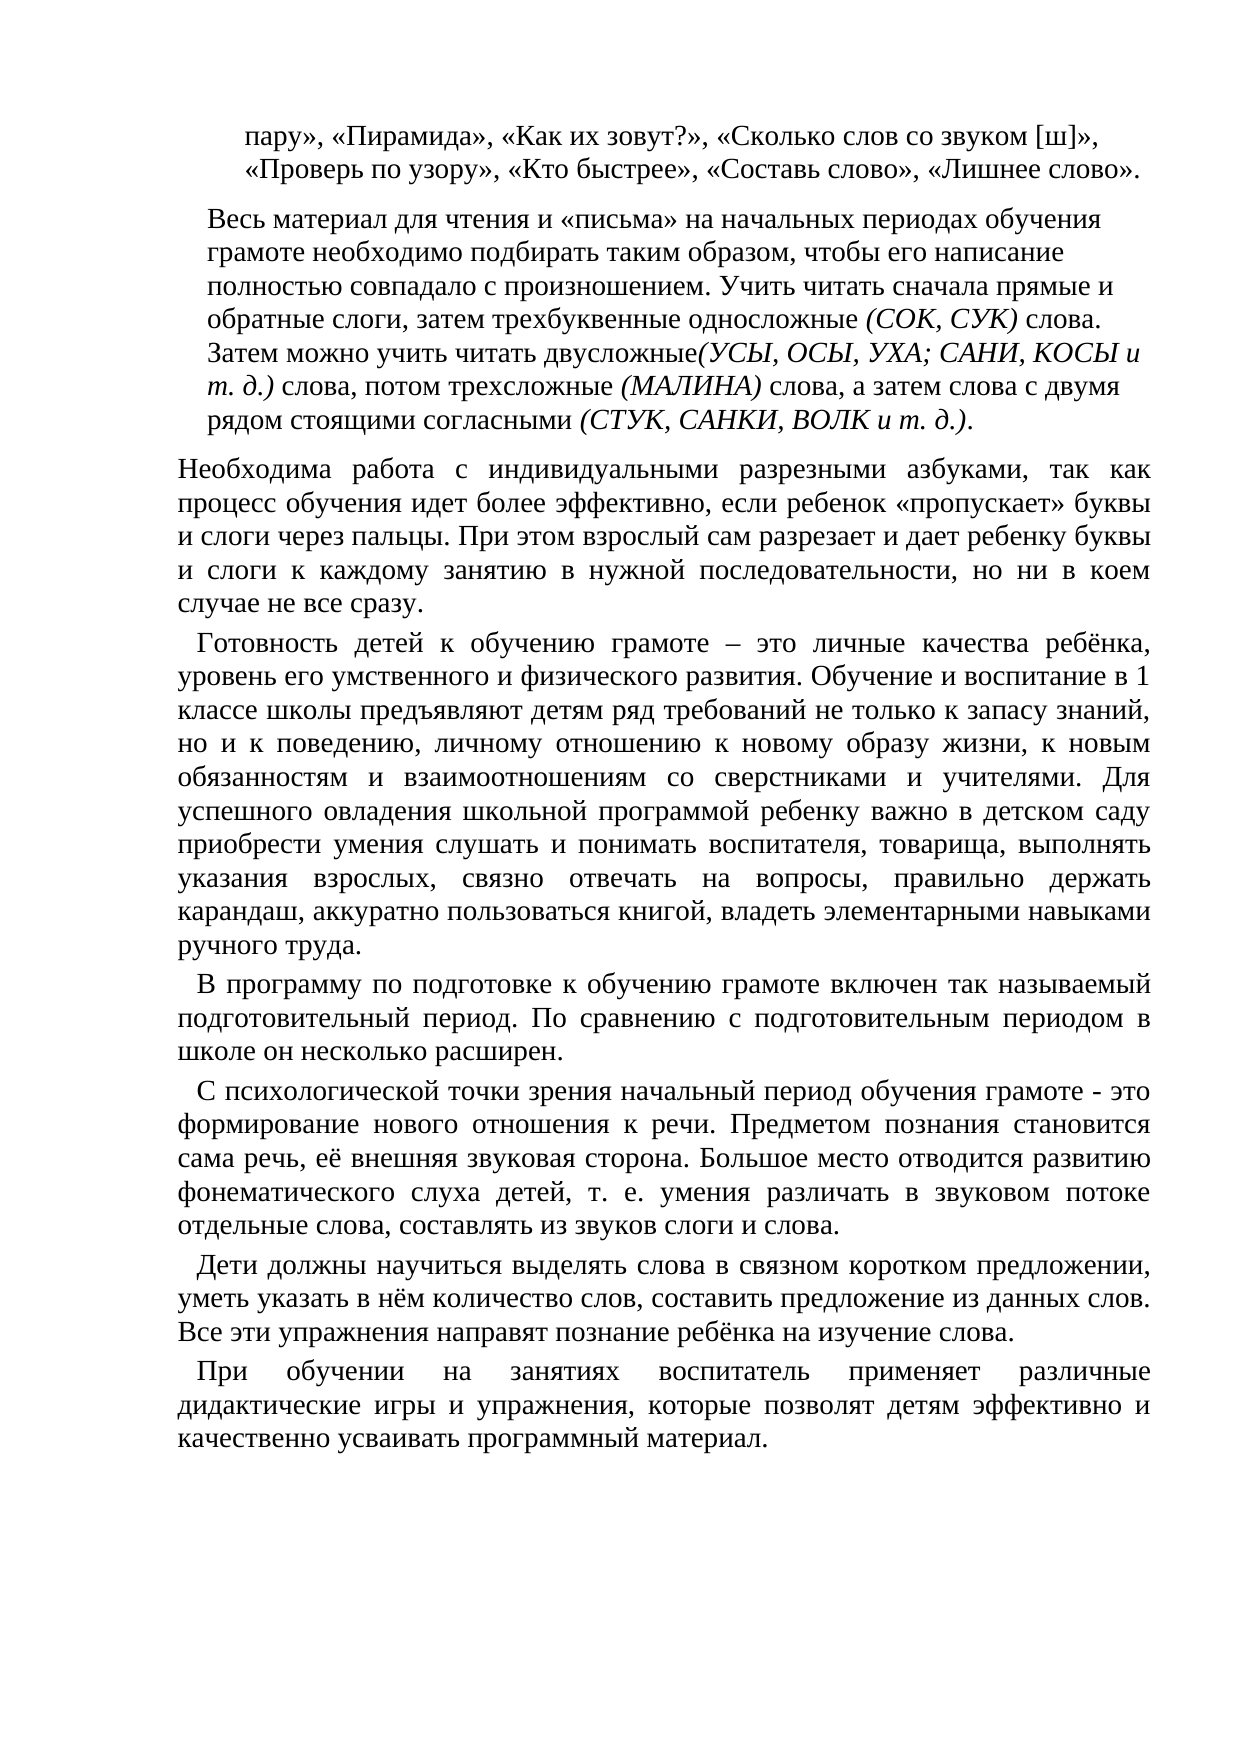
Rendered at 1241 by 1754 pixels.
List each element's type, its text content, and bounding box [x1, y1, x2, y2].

text В программу по подготовке к обучению грамоте включен так называемый подготовительный период. По сравнению с подготовительным периодом в школе он несколько расширен. [177, 966, 1152, 1067]
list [207, 118, 1152, 185]
text С психологической точки зрения начальный период обучения грамоте - это формирование нового отношения к речи. Предметом познания становится сама речь, её внешняя звуковая сторона. Большое место отводится развитию фонематического слуха детей, т. е. умения различать в звуковом потоке отдельные слова, составлять из звуков слоги и слова. [177, 1073, 1152, 1241]
text Весь материал для чтения и «письма» на начальных периодах обучения грамоте необходимо подбирать таким образом, чтобы его написание полностью совпадало с произношением. Учить читать сначала прямые и обратные слоги, затем трехбуквенные односложные (СОК, СУК) слова. Затем можно учить читать двусложные(УСЫ, ОСЫ, УХА; САНИ, КОСЫ и т. д.) слова, потом трехсложные (МАЛИНА) слова, а затем слова с двумя рядом стоящими согласными (СТУК, САНКИ, ВОЛК и т. д.). [207, 201, 1152, 436]
text Готовность детей к обучению грамоте – это личные качества ребёнка, уровень его умственного и физического развития. Обучение и воспитание в 1 классе школы предъявляют детям ряд требований не только к запасу знаний, но и к поведению, личному отношению к новому образу жизни, к новым обязанностям и взаимоотношениям со сверстниками и учителями. Для успешного овладения школьной программой ребенку важно в детском саду приобрести умения слушать и понимать воспитателя, товарища, выполнять указания взрослых, связно отвечать на вопросы, правильно держать карандаш, аккуратно пользоваться книгой, владеть элементарными навыками ручного труда. [177, 625, 1152, 960]
text Дети должны научиться выделять слова в связном коротком предложении, уметь указать в нём количество слов, составить предложение из данных слов. Все эти упражнения направят познание ребёнка на изучение слова. [177, 1247, 1152, 1347]
text Необходима работа с индивидуальными разрезными азбуками, так как процесс обучения идет более эффективно, если ребенок «пропускает» буквы и слоги через пальцы. При этом взрослый сам разрезает и дает ребенку буквы и слоги к каждому занятию в нужной последовательности, но ни в коем случае не все сразу. [177, 451, 1152, 619]
text При обучении на занятиях воспитатель применяет различные дидактические игры и упражнения, которые позволят детям эффективно и качественно усваивать программный материал. [177, 1353, 1152, 1454]
